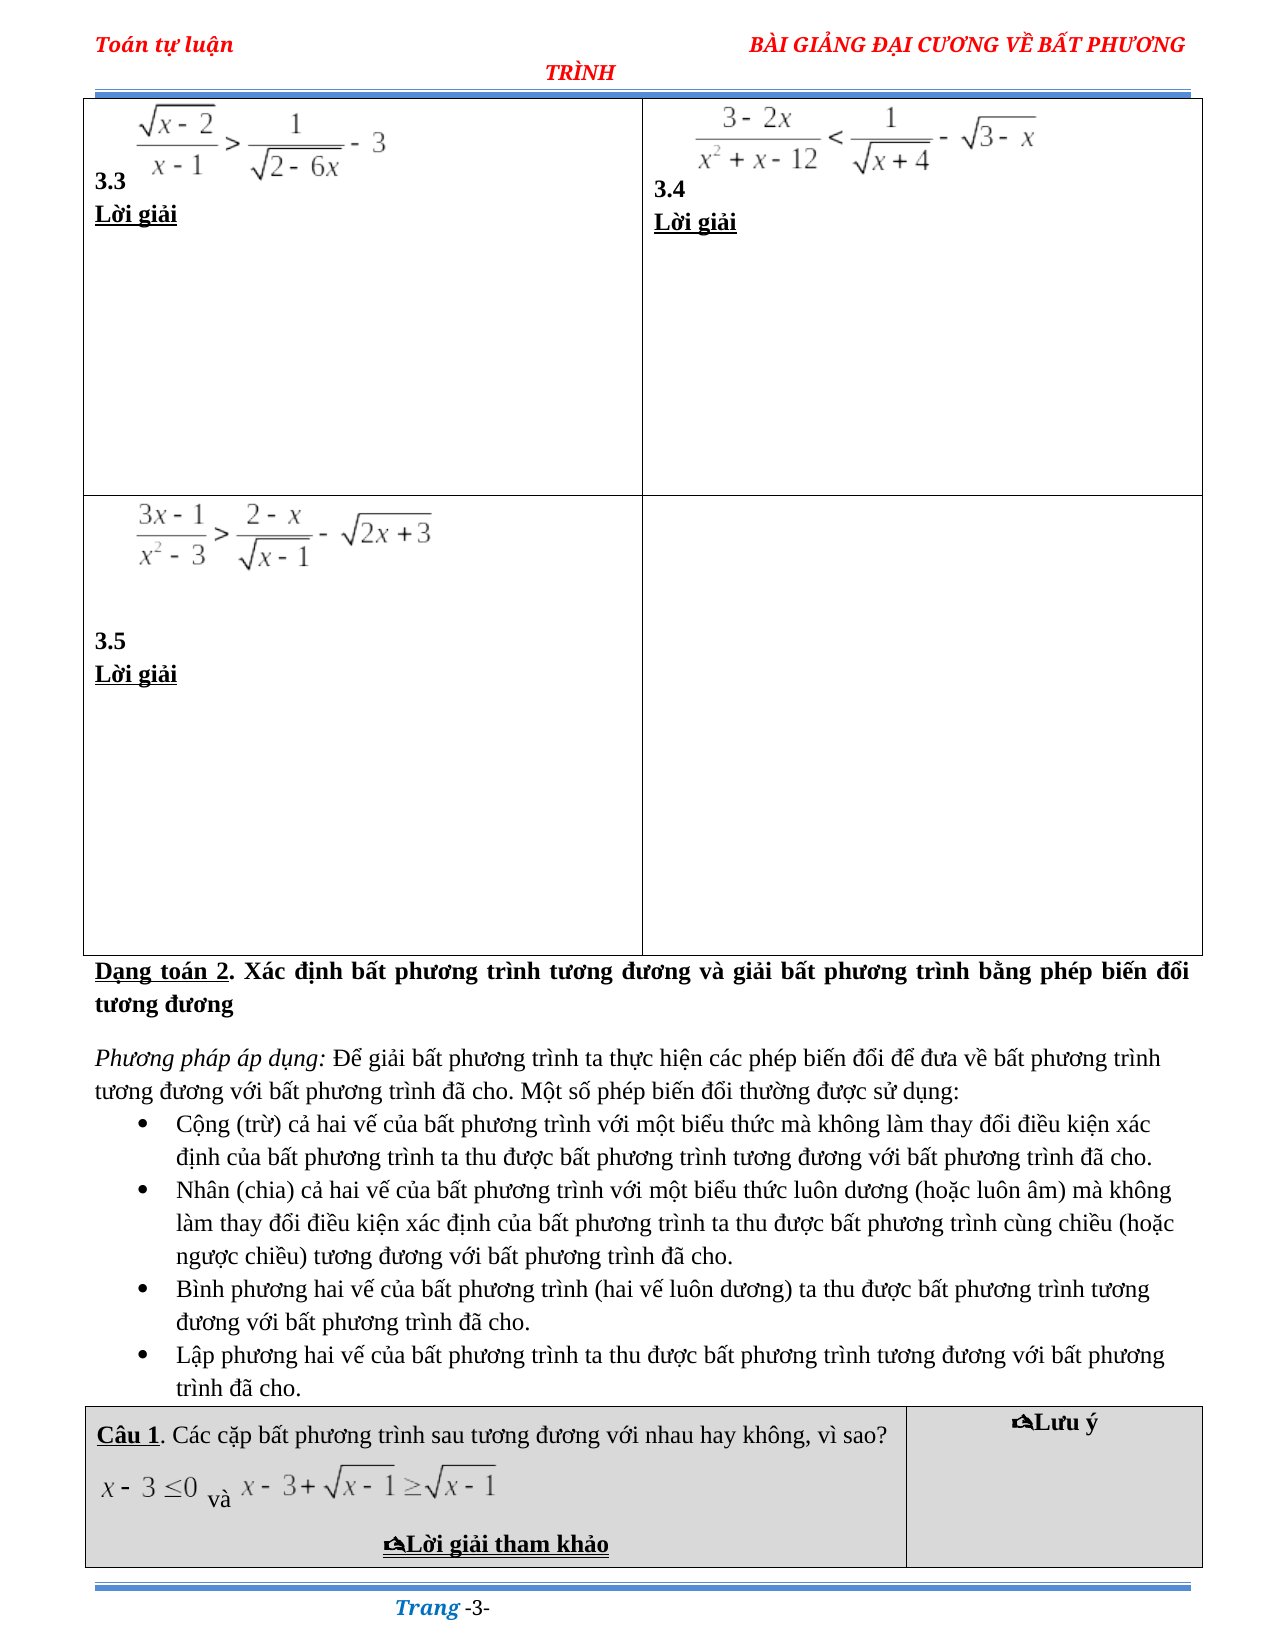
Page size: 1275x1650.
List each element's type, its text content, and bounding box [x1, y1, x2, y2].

table_cell 3.3 Lời giải [84, 99, 642, 495]
list Cộng (trừ) cả hai vế của bất phương trình với một biểu thức mà không làm thay đổi điều kiện xác định của bất phương trình ta thu được bất phương trình tương đương với bất phương trình đã cho. [138, 1109, 1191, 1171]
table_cell 3.4 Lời giải [643, 99, 1202, 495]
list Lập phương hai vế của bất phương trình ta thu được bất phương trình tương đương với bất phương trình đã cho. [138, 1340, 1191, 1402]
table_cell [643, 496, 1202, 955]
table_cell 3.5 Lời giải [84, 496, 642, 955]
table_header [86, 1407, 906, 1567]
list Bình phương hai vế của bất phương trình (hai vế luôn dương) ta thu được bất phương trình tương đương với bất phương trình đã cho. [138, 1274, 1191, 1336]
table_header Lưu ý [907, 1407, 1202, 1567]
text Dạng toán 2. Xác định bất phương trình tương đương và giải bất phương trình bằng phép biến đổi tương đương [94, 956, 1191, 1018]
text Phương pháp áp dụng: Để giải bất phương trình ta thực hiện các phép biến đổi để đưa về bất phương trình tương đương với bất phương trình đã cho. Một số phép biến đổi thường được sử dụng: [94, 1043, 1191, 1105]
list Nhân (chia) cả hai vế của bất phương trình với một biểu thức luôn dương (hoặc luôn âm) mà không làm thay đổi điều kiện xác định của bất phương trình ta thu được bất phương trình cùng chiều (hoặc ngược chiều) tương đương với bất phương trình đã cho. [138, 1175, 1191, 1270]
